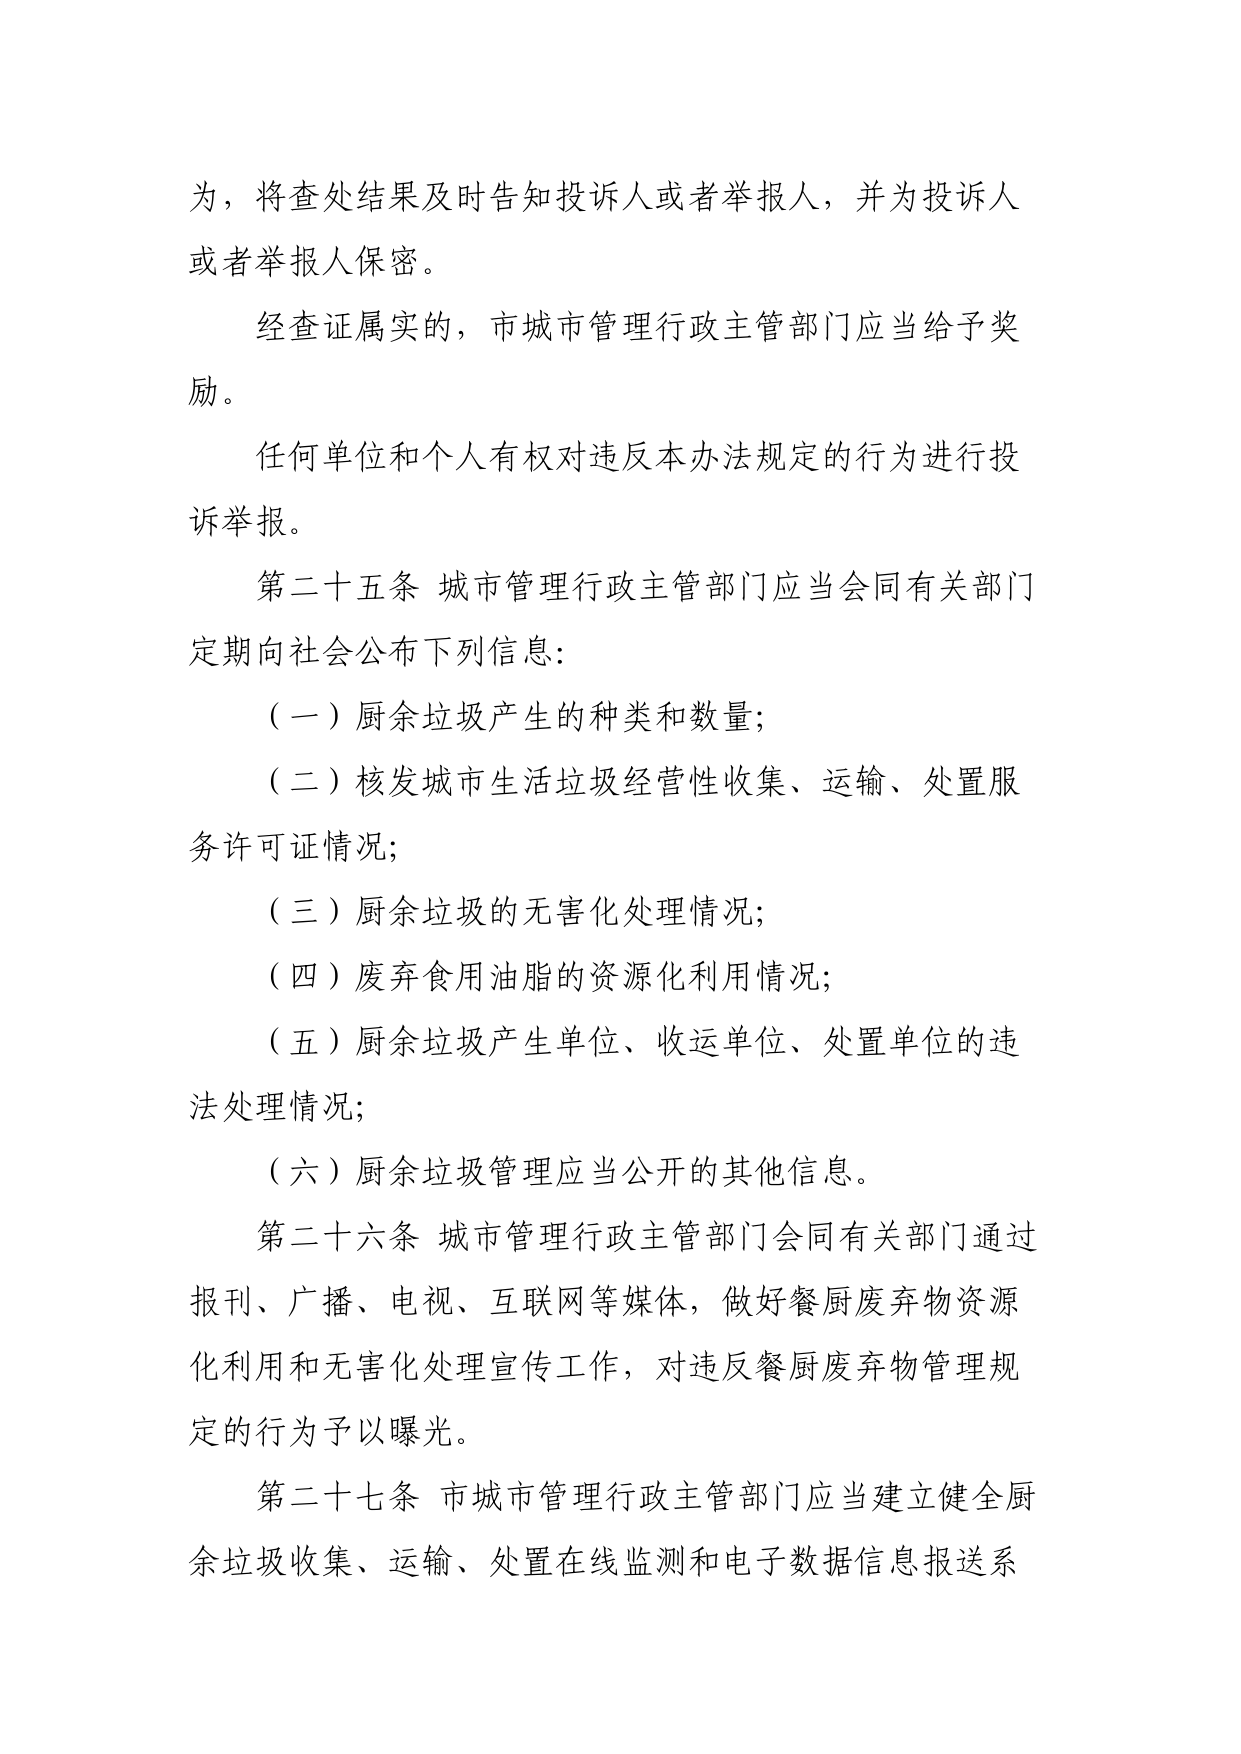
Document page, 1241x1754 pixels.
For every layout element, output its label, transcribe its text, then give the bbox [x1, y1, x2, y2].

list （六）厨余垃圾管理应当公开的其他信息。 [187, 1137, 1053, 1202]
list （四）废弃食用油脂的资源化利用情况； [187, 942, 1053, 1007]
list 第二十五条 城市管理行政主管部门应当会同有关部门定期向社会公布下列信息： [187, 552, 1053, 682]
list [187, 1462, 1053, 1592]
list （二）核发城市生活垃圾经营性收集、运输、处置服务许可证情况； [187, 747, 1053, 877]
list （三）厨余垃圾的无害化处理情况； [187, 877, 1053, 942]
list （五）厨余垃圾产生单位、收运单位、处置单位的违法处理情况； [187, 1007, 1053, 1137]
list （一）厨余垃圾产生的种类和数量； [187, 682, 1053, 747]
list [187, 162, 1053, 292]
list 第二十六条 城市管理行政主管部门会同有关部门通过报刊、广播、电视、互联网等媒体，做好餐厨废弃物资源化利用和无害化处理宣传工作，对违反餐厨废弃物管理规定的行为予以曝光。 [187, 1202, 1053, 1462]
list 任何单位和个人有权对违反本办法规定的行为进行投诉举报。 [187, 422, 1053, 552]
list 经查证属实的，市城市管理行政主管部门应当给予奖励。 [187, 292, 1053, 422]
